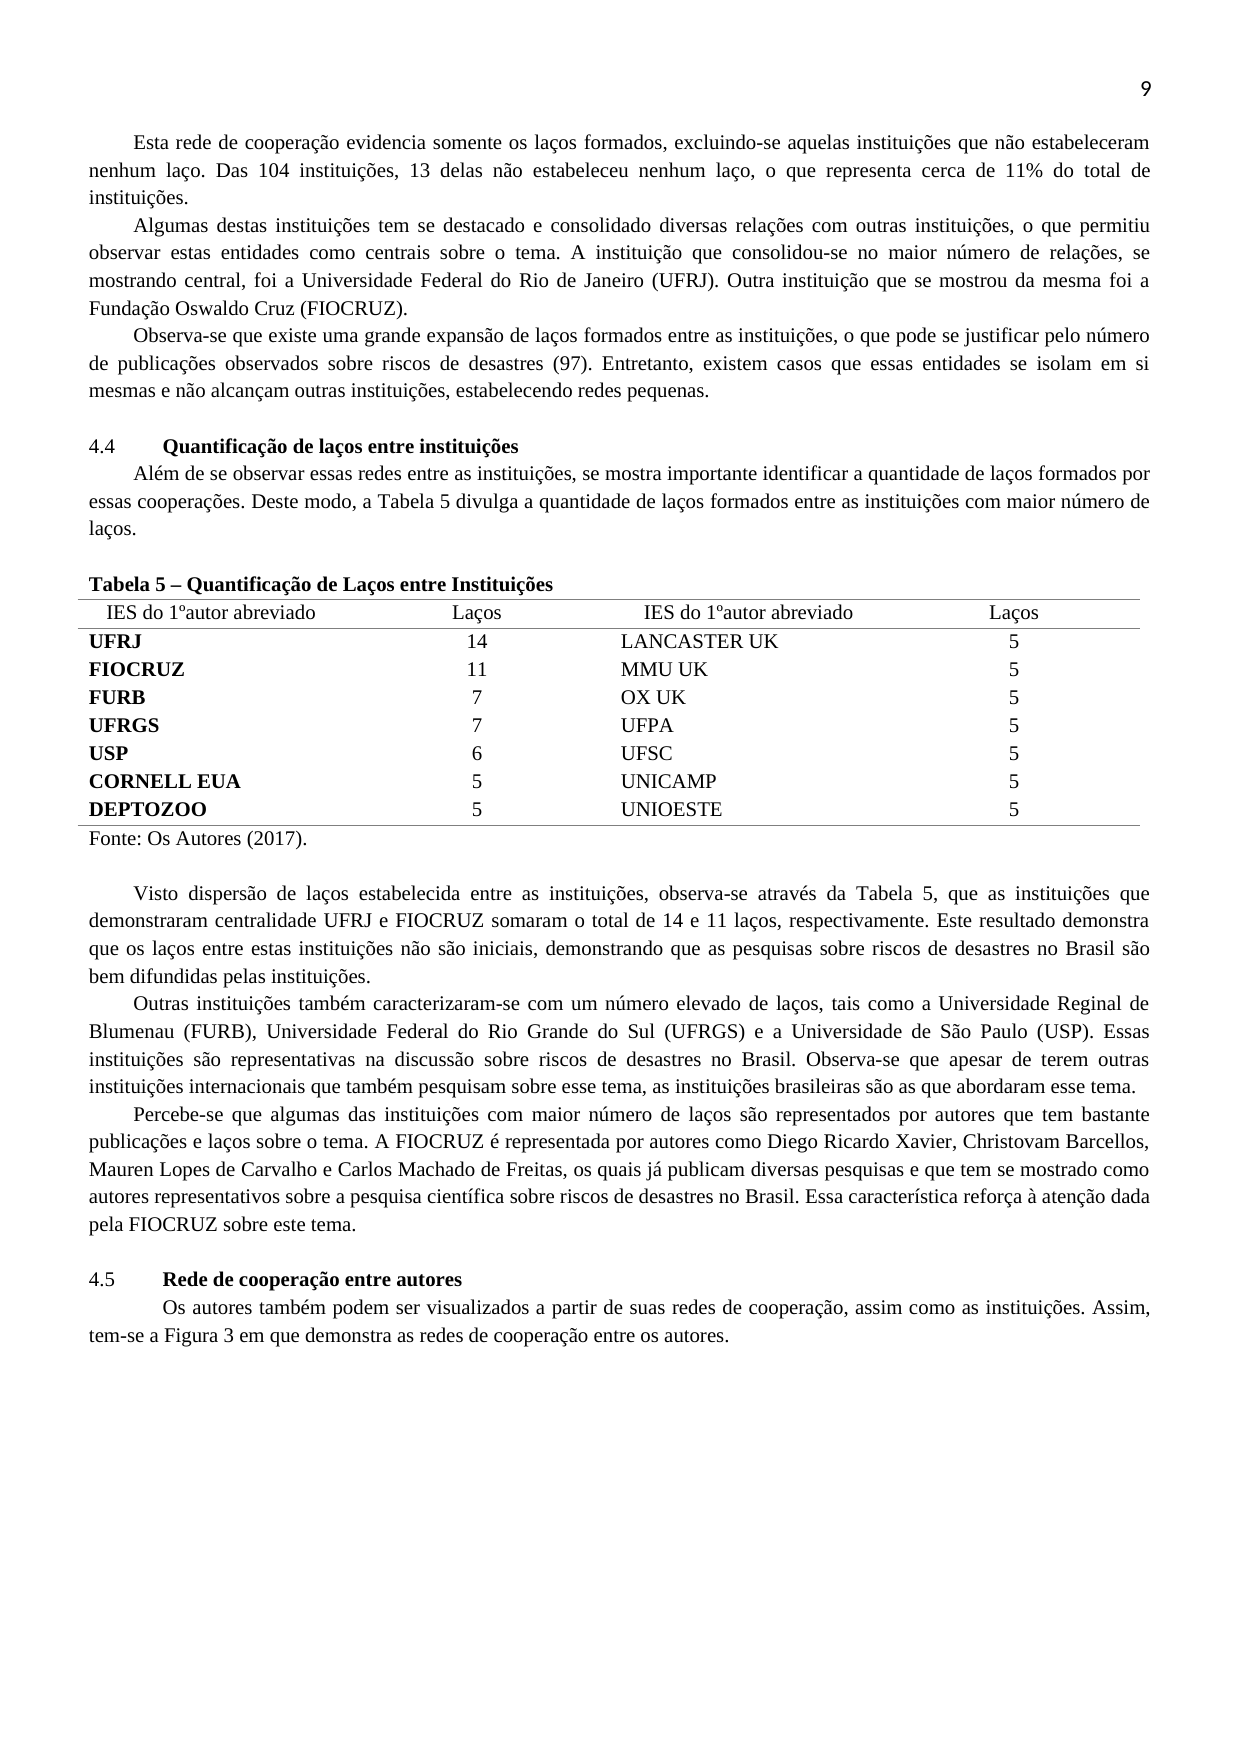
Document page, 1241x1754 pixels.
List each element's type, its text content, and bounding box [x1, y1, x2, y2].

text Esta rede de cooperação evidencia somente os laços formados, excluindo-se aquelas instituições que não estabeleceram nenhum laço. Das 104 instituições, 13 delas não estabeleceu nenhum laço, o que representa cerca de 11% do total de instituições. [89, 130, 1152, 209]
table_cell CORNELL EUA [78, 769, 344, 797]
table_cell FURB [78, 685, 344, 713]
table_cell 14 [344, 629, 609, 657]
list Rede de cooperação entre autores [89, 1267, 1152, 1291]
table_header IES do 1ºautor abreviado [78, 600, 344, 628]
table_cell 5 [887, 685, 1140, 713]
table_cell UFRJ [78, 629, 344, 657]
text Percebe-se que algumas das instituições com maior número de laços são representados por autores que tem bastante publicações e laços sobre o tema. A FIOCRUZ é representada por autores como Diego Ricardo Xavier, Christovam Barcellos, Mauren Lopes de Carvalho e Carlos Machado de Freitas, os quais já publicam diversas pesquisas e que tem se mostrado como autores representativos sobre a pesquisa científica sobre riscos de desastres no Brasil. Essa característica reforça à atenção dada pela FIOCRUZ sobre este tema. [89, 1102, 1152, 1236]
table_cell UFRGS [78, 713, 344, 741]
table_cell 5 [344, 769, 609, 797]
list Fonte: Os Autores (2017). [89, 826, 1152, 850]
list Visto dispersão de laços estabelecida entre as instituições, observa-se através da Tabela 5, que as instituições que demonstraram centralidade UFRJ e FIOCRUZ somaram o total de 14 e 11 laços, respectivamente. Este resultado demonstra que os laços entre estas instituições não são iniciais, demonstrando que as pesquisas sobre riscos de desastres no Brasil são bem difundidas pelas instituições. [89, 881, 1152, 988]
table_cell UNIOESTE [609, 797, 887, 824]
table_cell USP [78, 741, 344, 769]
table_cell 5 [344, 797, 609, 824]
table_cell 7 [344, 713, 609, 741]
table_cell 5 [887, 741, 1140, 769]
table_header Laços [887, 600, 1140, 628]
table_cell UFSC [609, 741, 887, 769]
table_cell LANCASTER UK [609, 629, 887, 657]
list Tabela 5 – Quantificação de Laços entre Instituições [89, 572, 1152, 596]
text Algumas destas instituições tem se destacado e consolidado diversas relações com outras instituições, o que permitiu observar estas entidades como centrais sobre o tema. A instituição que consolidou-se no maior número de relações, se mostrando central, foi a Universidade Federal do Rio de Janeiro (UFRJ). Outra instituição que se mostrou da mesma foi a Fundação Oswaldo Cruz (FIOCRUZ). [89, 213, 1152, 319]
table_cell DEPTOZOO [78, 797, 344, 824]
table_cell 5 [887, 713, 1140, 741]
text Além de se observar essas redes entre as instituições, se mostra importante identificar a quantidade de laços formados por essas cooperações. Deste modo, a Tabela 5 divulga a quantidade de laços formados entre as instituições com maior número de laços. [89, 461, 1152, 540]
table_cell OX UK [609, 685, 887, 713]
text Os autores também podem ser visualizados a partir de suas redes de cooperação, assim como as instituições. Assim, tem-se a Figura 3 em que demonstra as redes de cooperação entre os autores. [89, 1295, 1152, 1347]
text Observa-se que existe uma grande expansão de laços formados entre as instituições, o que pode se justificar pelo número de publicações observados sobre riscos de desastres (97). Entretanto, existem casos que essas entidades se isolam em si mesmas e não alcançam outras instituições, estabelecendo redes pequenas. [89, 323, 1152, 402]
table_cell FIOCRUZ [78, 657, 344, 685]
table_cell 11 [344, 657, 609, 685]
table_cell 5 [887, 657, 1140, 685]
table_header IES do 1ºautor abreviado [609, 600, 887, 628]
list Outras instituições também caracterizaram-se com um número elevado de laços, tais como a Universidade Reginal de Blumenau (FURB), Universidade Federal do Rio Grande do Sul (UFRGS) e a Universidade de São Paulo (USP). Essas instituições são representativas na discussão sobre riscos de desastres no Brasil. Observa-se que apesar de terem outras instituições internacionais que também pesquisam sobre esse tema, as instituições brasileiras são as que abordaram esse tema. [89, 991, 1152, 1098]
list Quantificação de laços entre instituições [89, 433, 1152, 458]
table_cell 5 [887, 797, 1140, 824]
table_cell 5 [887, 769, 1140, 797]
table_cell UFPA [609, 713, 887, 741]
table_cell 5 [887, 629, 1140, 657]
table_cell 7 [344, 685, 609, 713]
table_cell MMU UK [609, 657, 887, 685]
table_header Laços [344, 600, 609, 628]
table_cell 6 [344, 741, 609, 769]
table_cell UNICAMP [609, 769, 887, 797]
